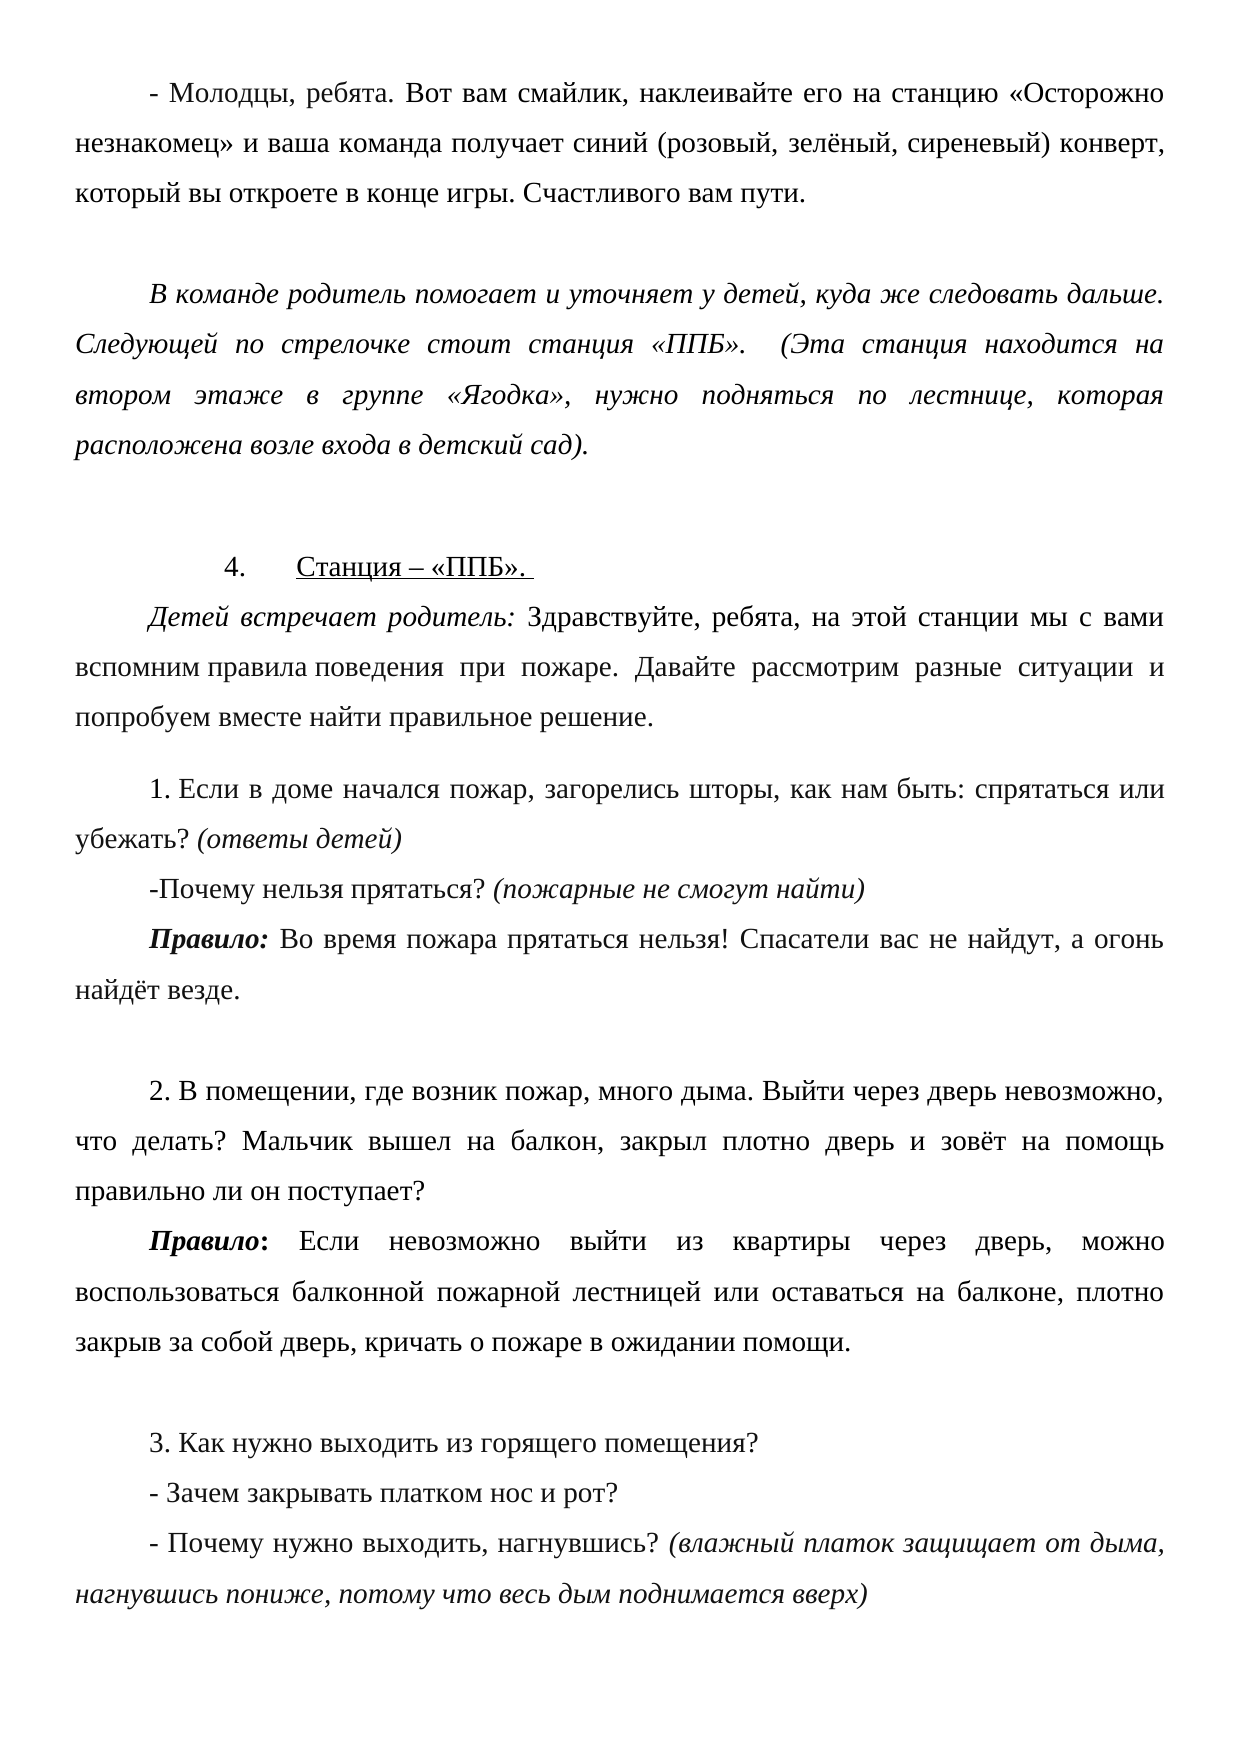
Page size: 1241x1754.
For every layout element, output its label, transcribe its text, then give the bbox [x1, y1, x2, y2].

list В помещении, где возник пожар, много дыма. Выйти через дверь невозможно, что делать? Мальчик вышел на балкон, закрыл плотно дверь и зовёт на помощь правильно ли он поступает? [75, 1073, 1165, 1123]
text - Молодцы, ребята. Вот вам смайлик, наклеивайте его на станцию «Осторожно незнакомец» и ваша команда получает синий (розовый, зелёный, сиреневый) конверт, который вы откроете в конце игры. Счастливого вам пути. [75, 75, 1165, 209]
list Как нужно выходить из горящего помещения? [75, 1425, 1165, 1458]
text - Зачем закрывать платком нос и рот? [75, 1475, 1165, 1509]
text Правило: Если невозможно выйти из квартиры через дверь, можно воспользоваться балконной пожарной лестницей или оставаться на балконе, плотно закрыв за собой дверь, кричать о пожаре в ожидании помощи. [75, 1307, 1165, 1358]
list В помещении, где возник пожар, много дыма. Выйти через дверь невозможно, что делать? Мальчик вышел на балкон, закрыл плотно дверь и зовёт на помощь правильно ли он поступает? [75, 1156, 1165, 1207]
text - Почему нужно выходить, нагнувшись? (влажный платок защищает от дыма, нагнувшись пониже, потому что весь дым поднимается вверх) [75, 1525, 1165, 1609]
list Станция – «ППБ». [150, 549, 1165, 582]
text Правило: Во время пожара прятаться нельзя! Спасатели вас не найдут, а огонь найдёт везде. [75, 922, 1165, 1006]
list Детей встречает родитель: Здравствуйте, ребята, на этой станции мы с вами вспомним правила поведения при пожаре. Давайте рассмотрим разные ситуации и попробуем вместе найти правильное решение. [75, 599, 1165, 733]
text Правило: Если невозможно выйти из квартиры через дверь, можно воспользоваться балконной пожарной лестницей или оставаться на балконе, плотно закрыв за собой дверь, кричать о пожаре в ожидании помощи. [75, 1223, 1165, 1274]
list Если в доме начался пожар, загорелись шторы, как нам быть: спрятаться или убежать? (ответы детей) [75, 771, 1165, 854]
text -Почему нельзя прятаться? (пожарные не смогут найти) [75, 871, 1165, 905]
text В команде родитель помогает и уточняет у детей, куда же следовать дальше. Следующей по стрелочке стоит станция «ППБ». (Эта станция находится на втором этаже в группе «Ягодка», нужно подняться по лестнице, которая расположена возле входа в детский сад). [75, 276, 1165, 461]
